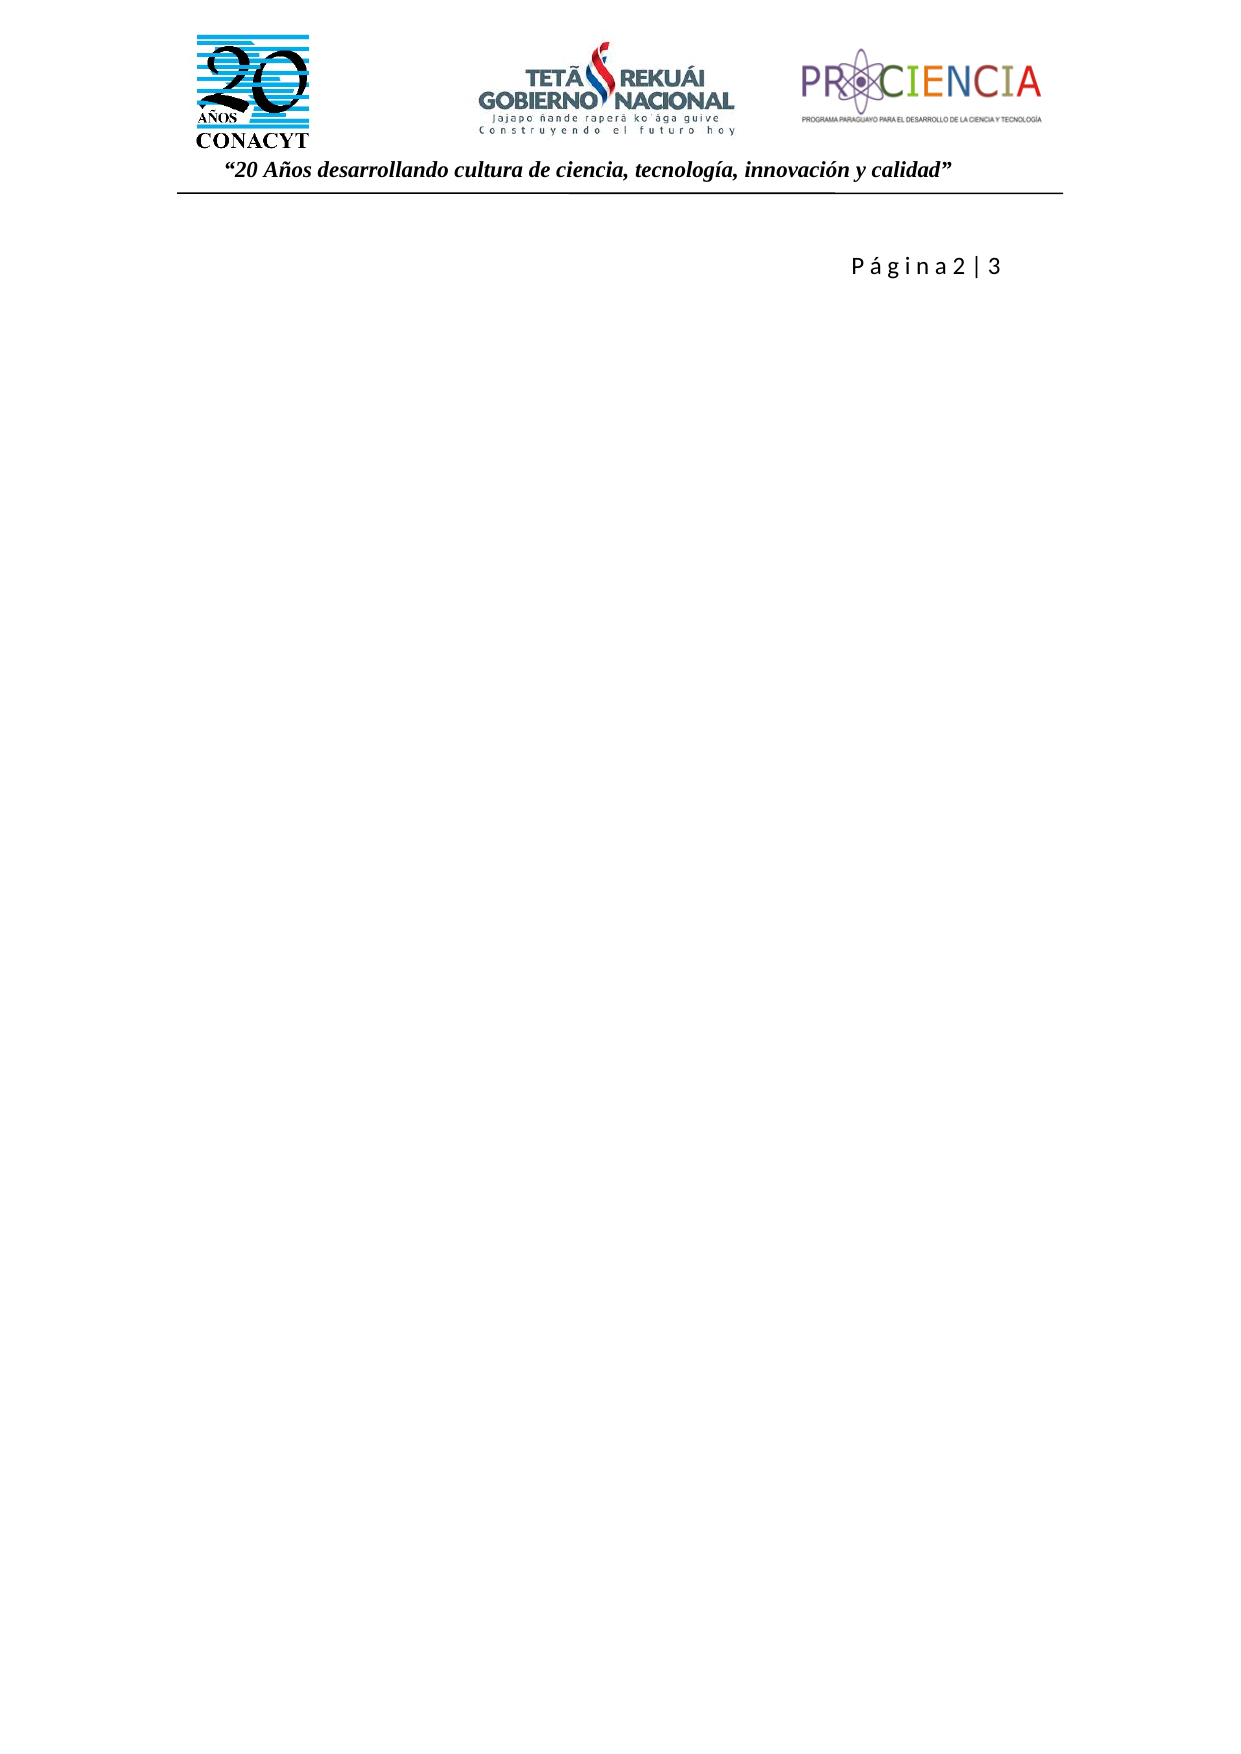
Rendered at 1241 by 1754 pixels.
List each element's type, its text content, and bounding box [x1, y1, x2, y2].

picture [466, 31, 750, 151]
text P á g i n a 2 | 3 [177, 250, 1001, 281]
picture [793, 43, 1051, 128]
picture [188, 26, 317, 155]
